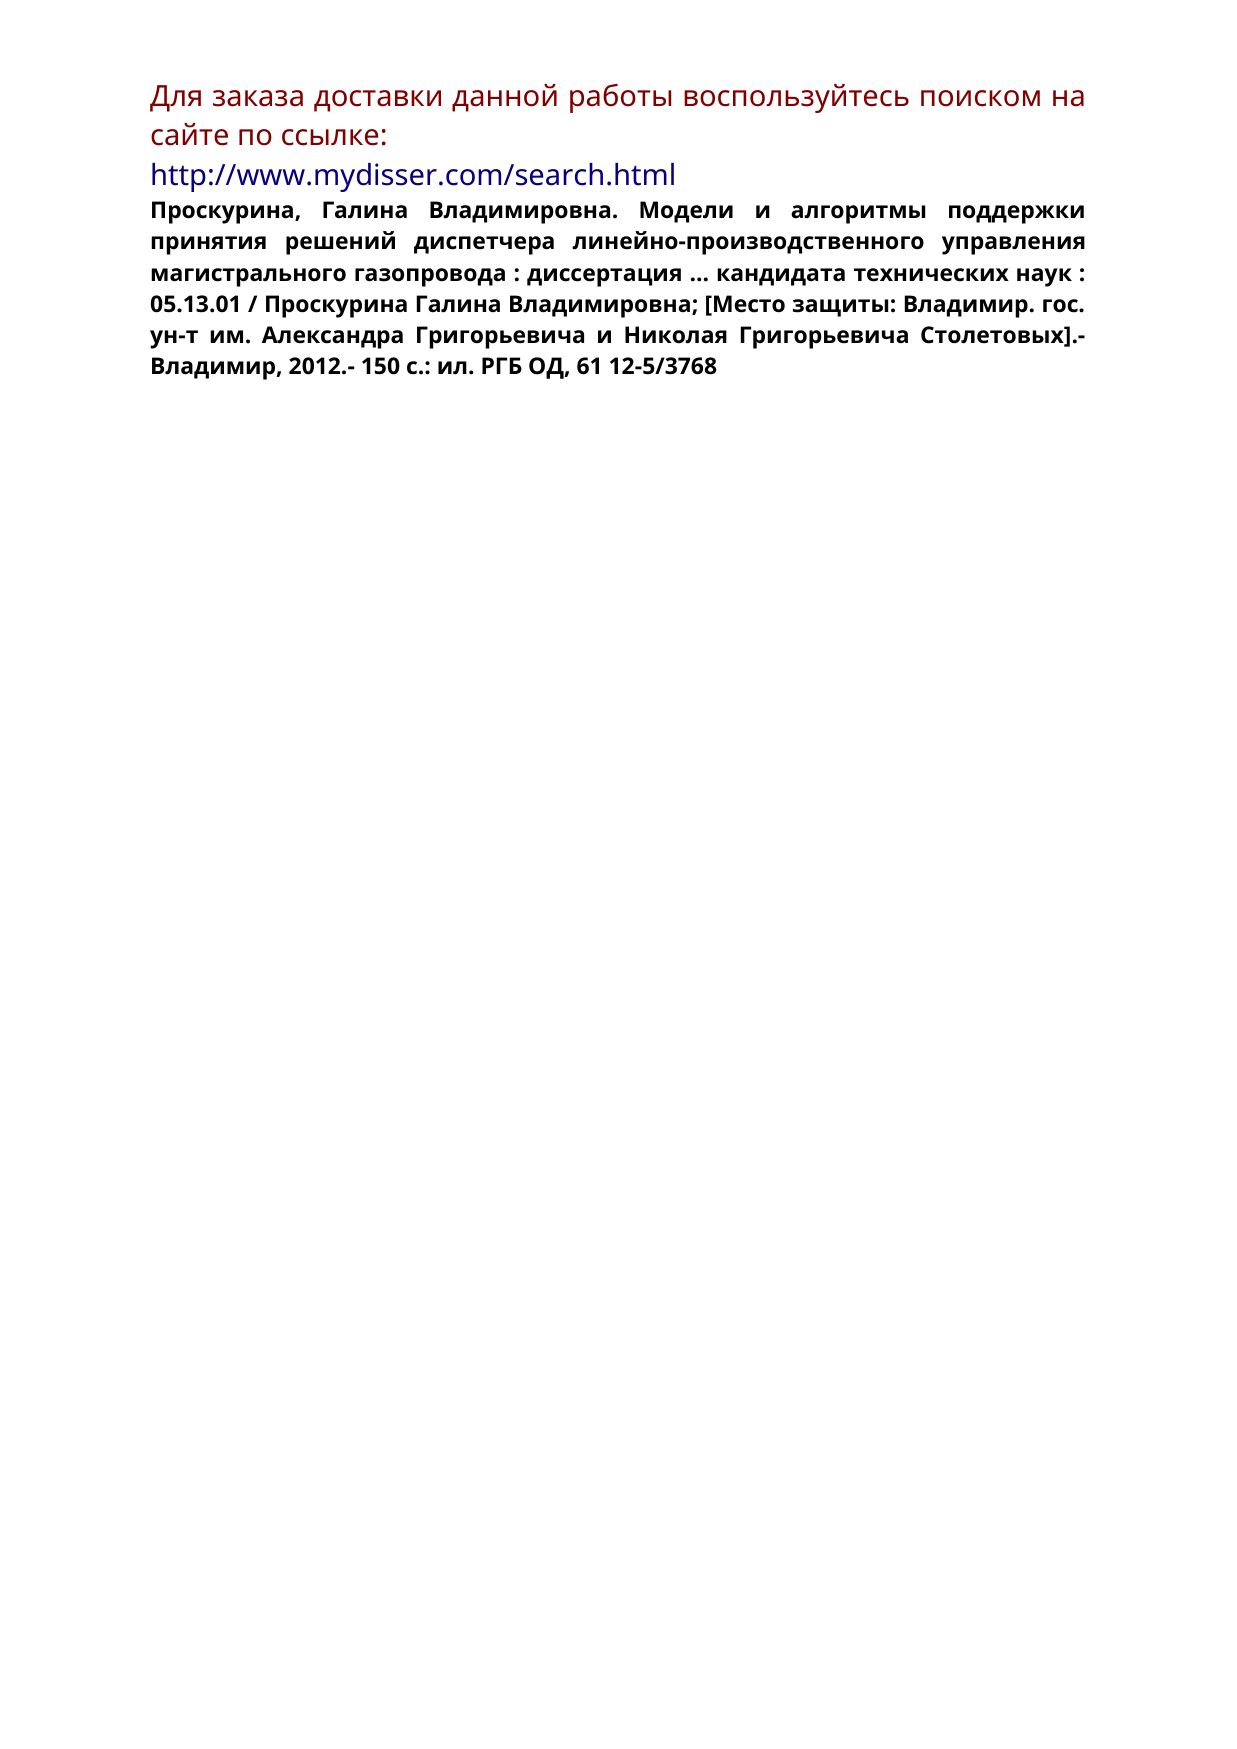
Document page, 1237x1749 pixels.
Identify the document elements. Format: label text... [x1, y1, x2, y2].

text Проскурина, Галина Владимировна. Модели и алгоритмы поддержки принятия решений диспетчера линейно-производственного управления магистрального газопровода : диссертация ... кандидата технических наук : 05.13.01 / Проскурина Галина Владимировна; [Место защиты: Владимир. гос. ун-т им. Александра Григорьевича и Николая Григорьевича Столетовых].- Владимир, 2012.- 150 с.: ил. РГБ ОД, 61 12-5/3768 [150, 194, 1086, 382]
